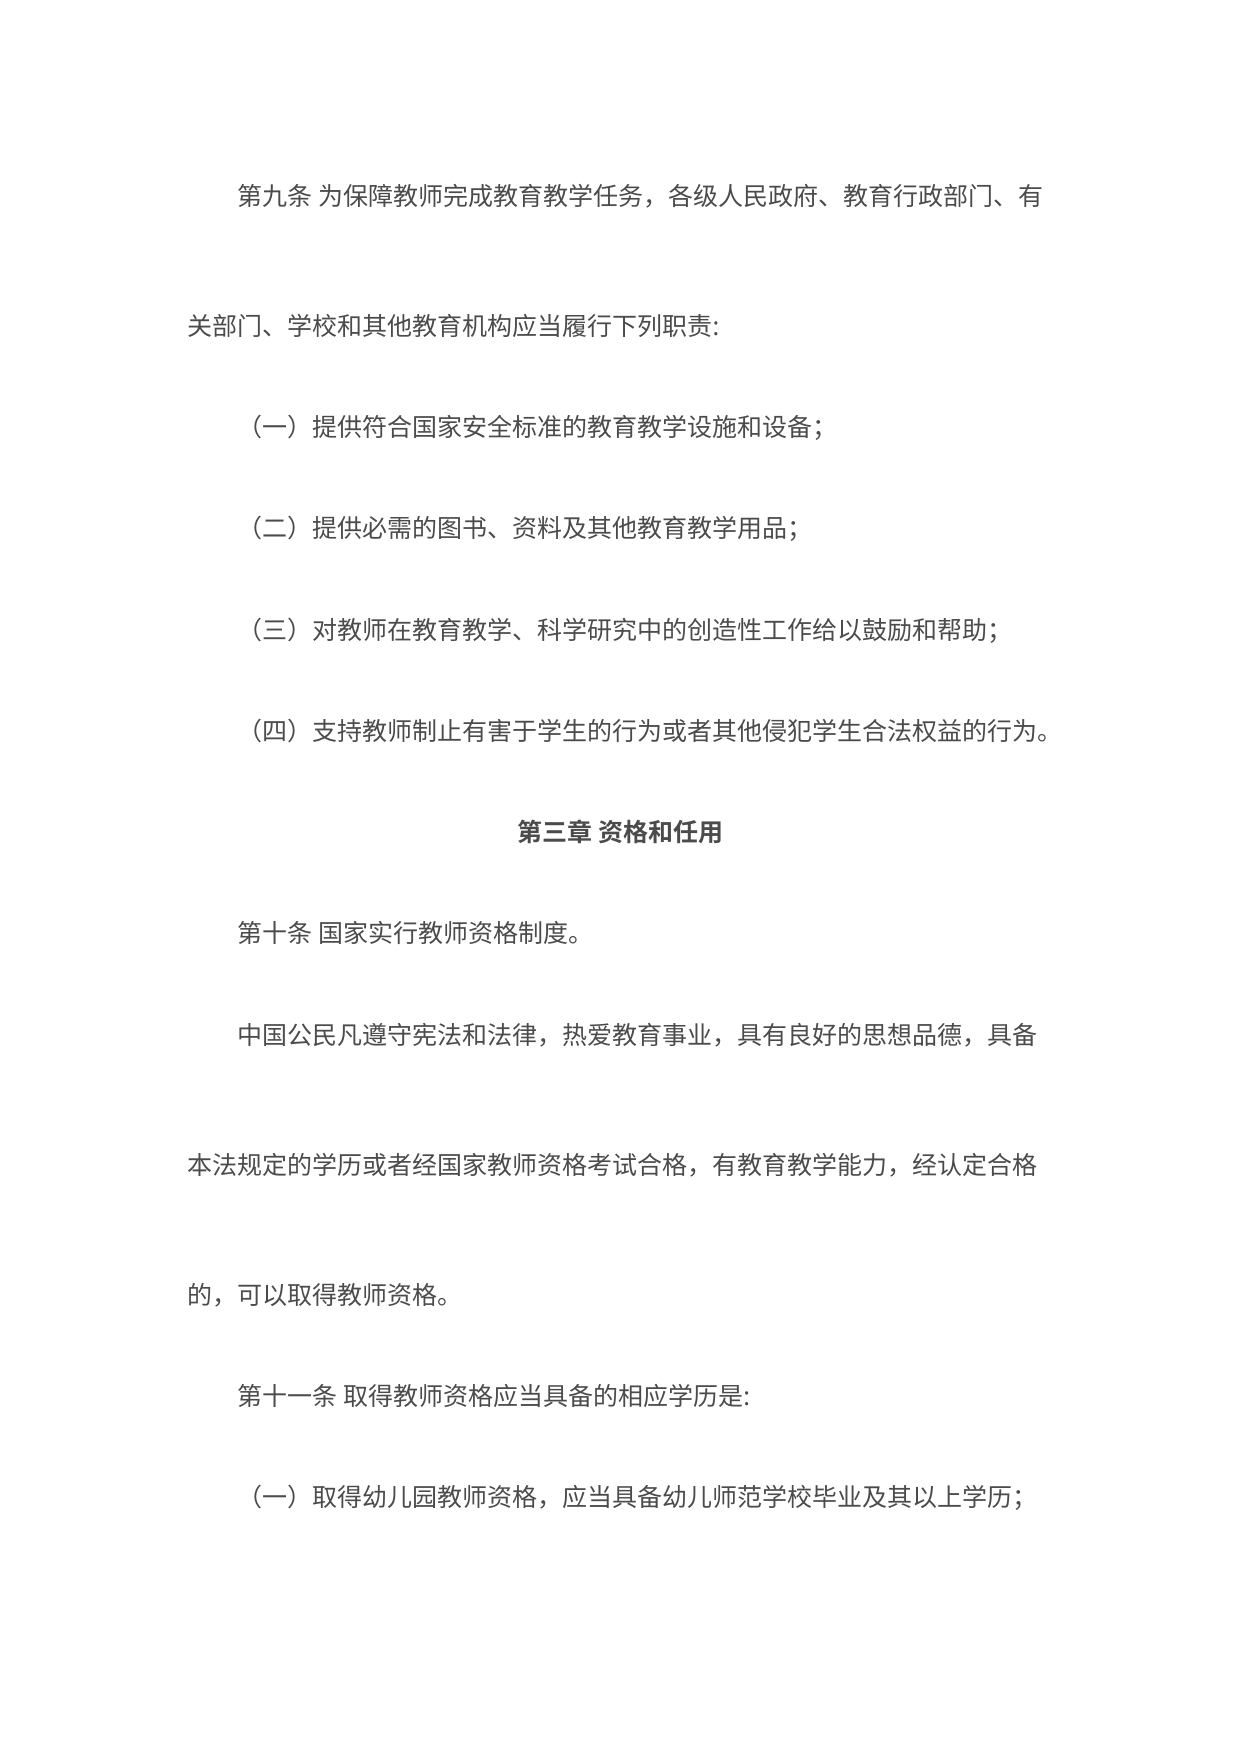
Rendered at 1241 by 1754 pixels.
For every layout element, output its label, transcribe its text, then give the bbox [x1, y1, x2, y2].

text 第九条 为保障教师完成教育教学任务，各级人民政府、教育行政部门、有关部门、学校和其他教育机构应当履行下列职责: [187, 162, 1053, 357]
text 中国公民凡遵守宪法和法律，热爱教育事业，具有良好的思想品德，具备本法规定的学历或者经国家教师资格考试合格，有教育教学能力，经认定合格的，可以取得教师资格。 [187, 1001, 1053, 1326]
text （一）提供符合国家安全标准的教育教学设施和设备； [187, 393, 1053, 458]
text （二）提供必需的图书、资料及其他教育教学用品； [187, 494, 1053, 559]
text （一）取得幼儿园教师资格，应当具备幼儿师范学校毕业及其以上学历； [187, 1463, 1053, 1528]
text 第十一条 取得教师资格应当具备的相应学历是: [187, 1362, 1053, 1427]
text 第三章 资格和任用 [187, 798, 1053, 863]
text （四）支持教师制止有害于学生的行为或者其他侵犯学生合法权益的行为。 [187, 697, 1053, 762]
text 第十条 国家实行教师资格制度。 [187, 899, 1053, 964]
text （三）对教师在教育教学、科学研究中的创造性工作给以鼓励和帮助； [187, 596, 1053, 661]
